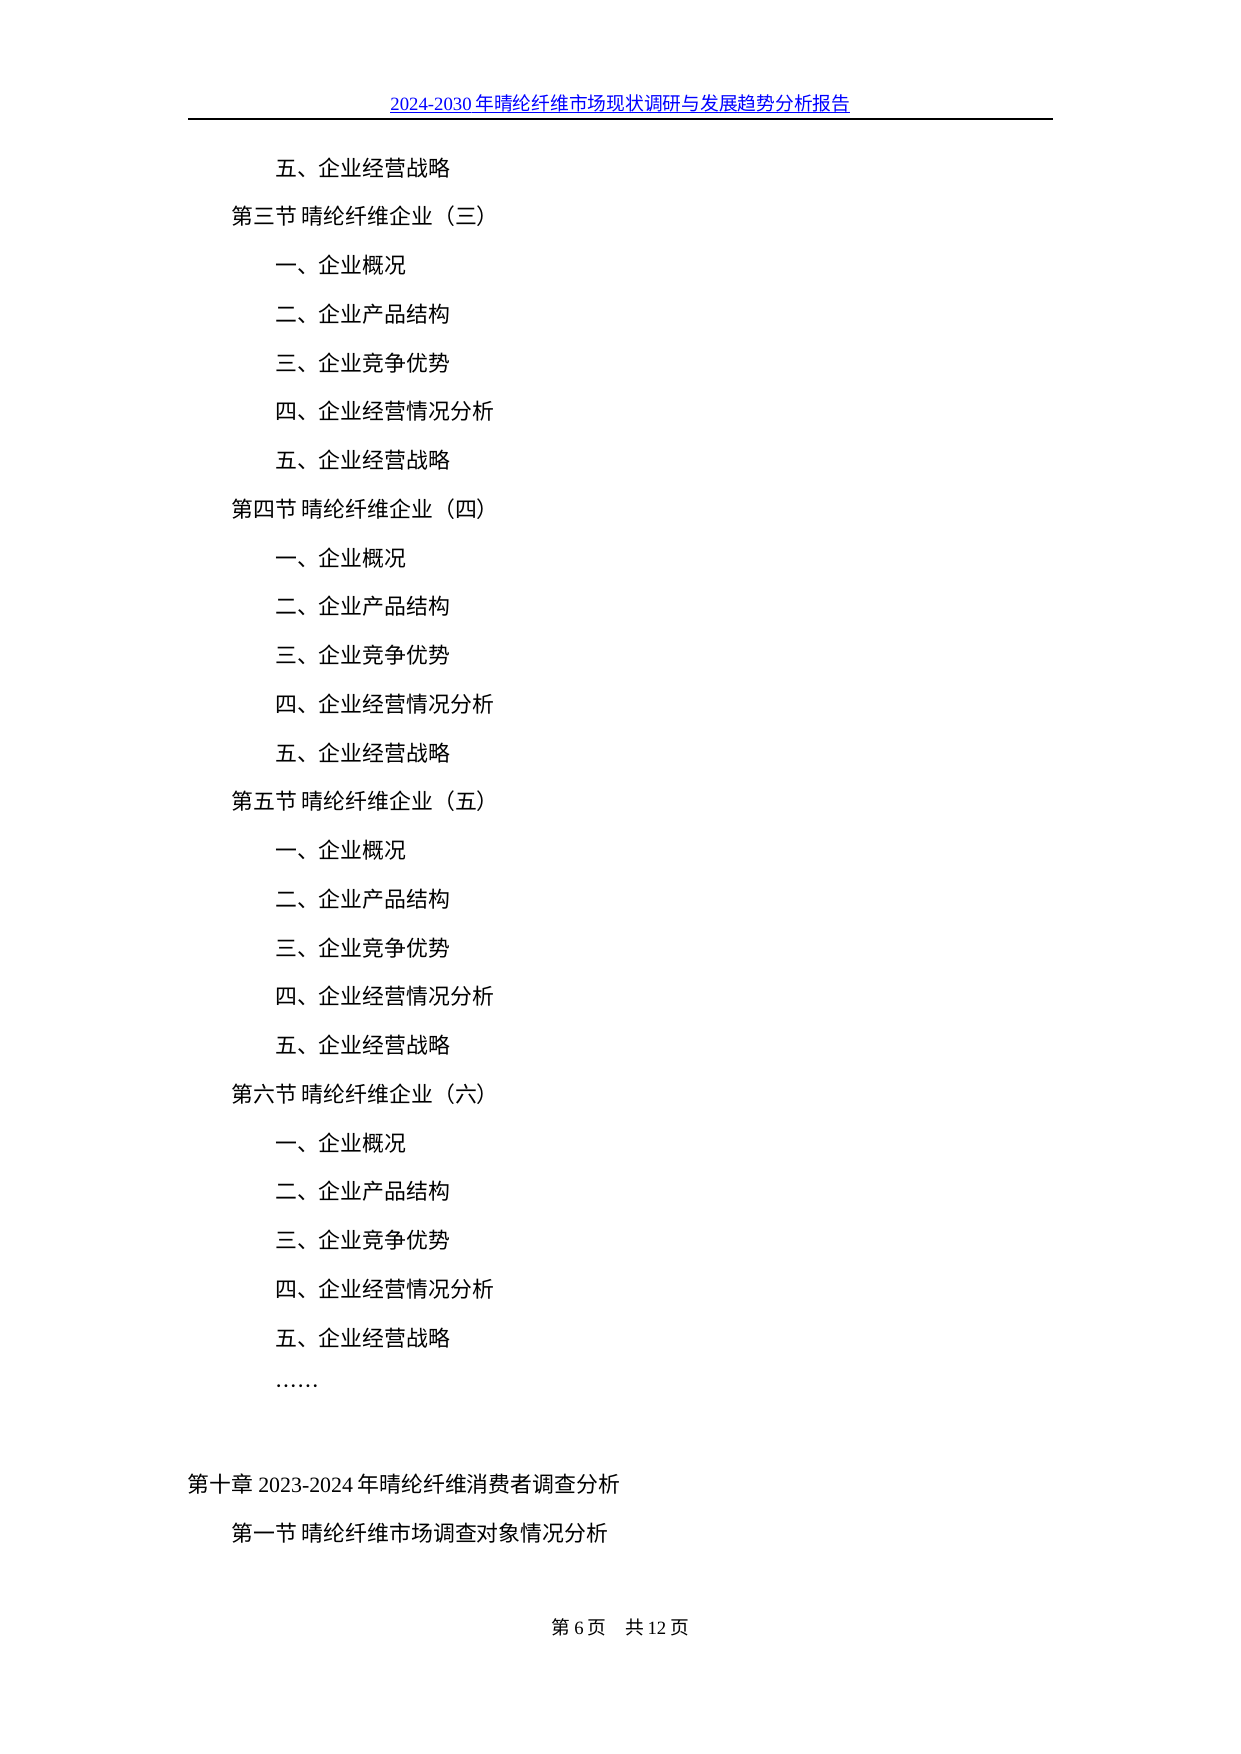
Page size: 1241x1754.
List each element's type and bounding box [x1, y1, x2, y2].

text [187, 150, 1053, 1548]
